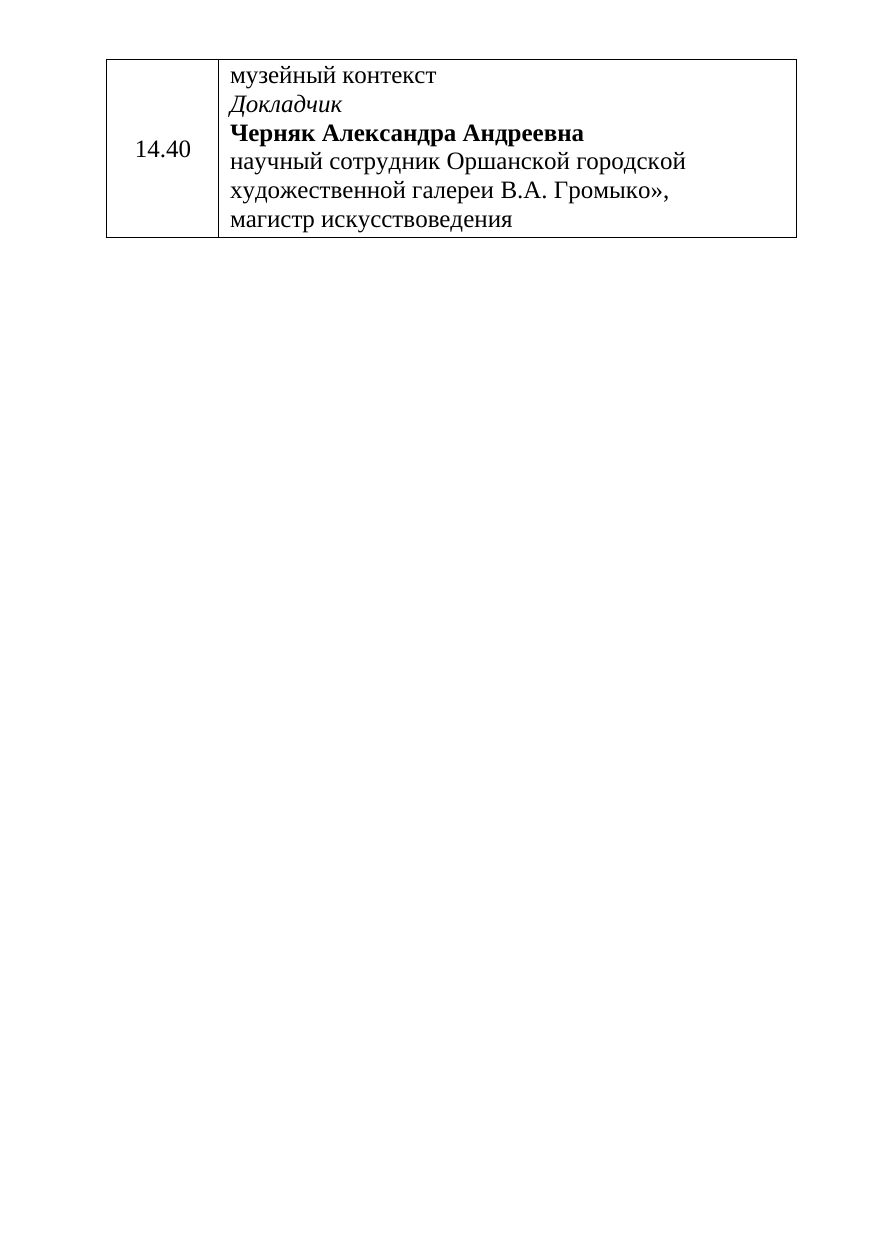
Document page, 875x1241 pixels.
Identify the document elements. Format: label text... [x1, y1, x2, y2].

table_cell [219, 60, 796, 237]
table_cell 14.30-14.40 [107, 60, 218, 237]
